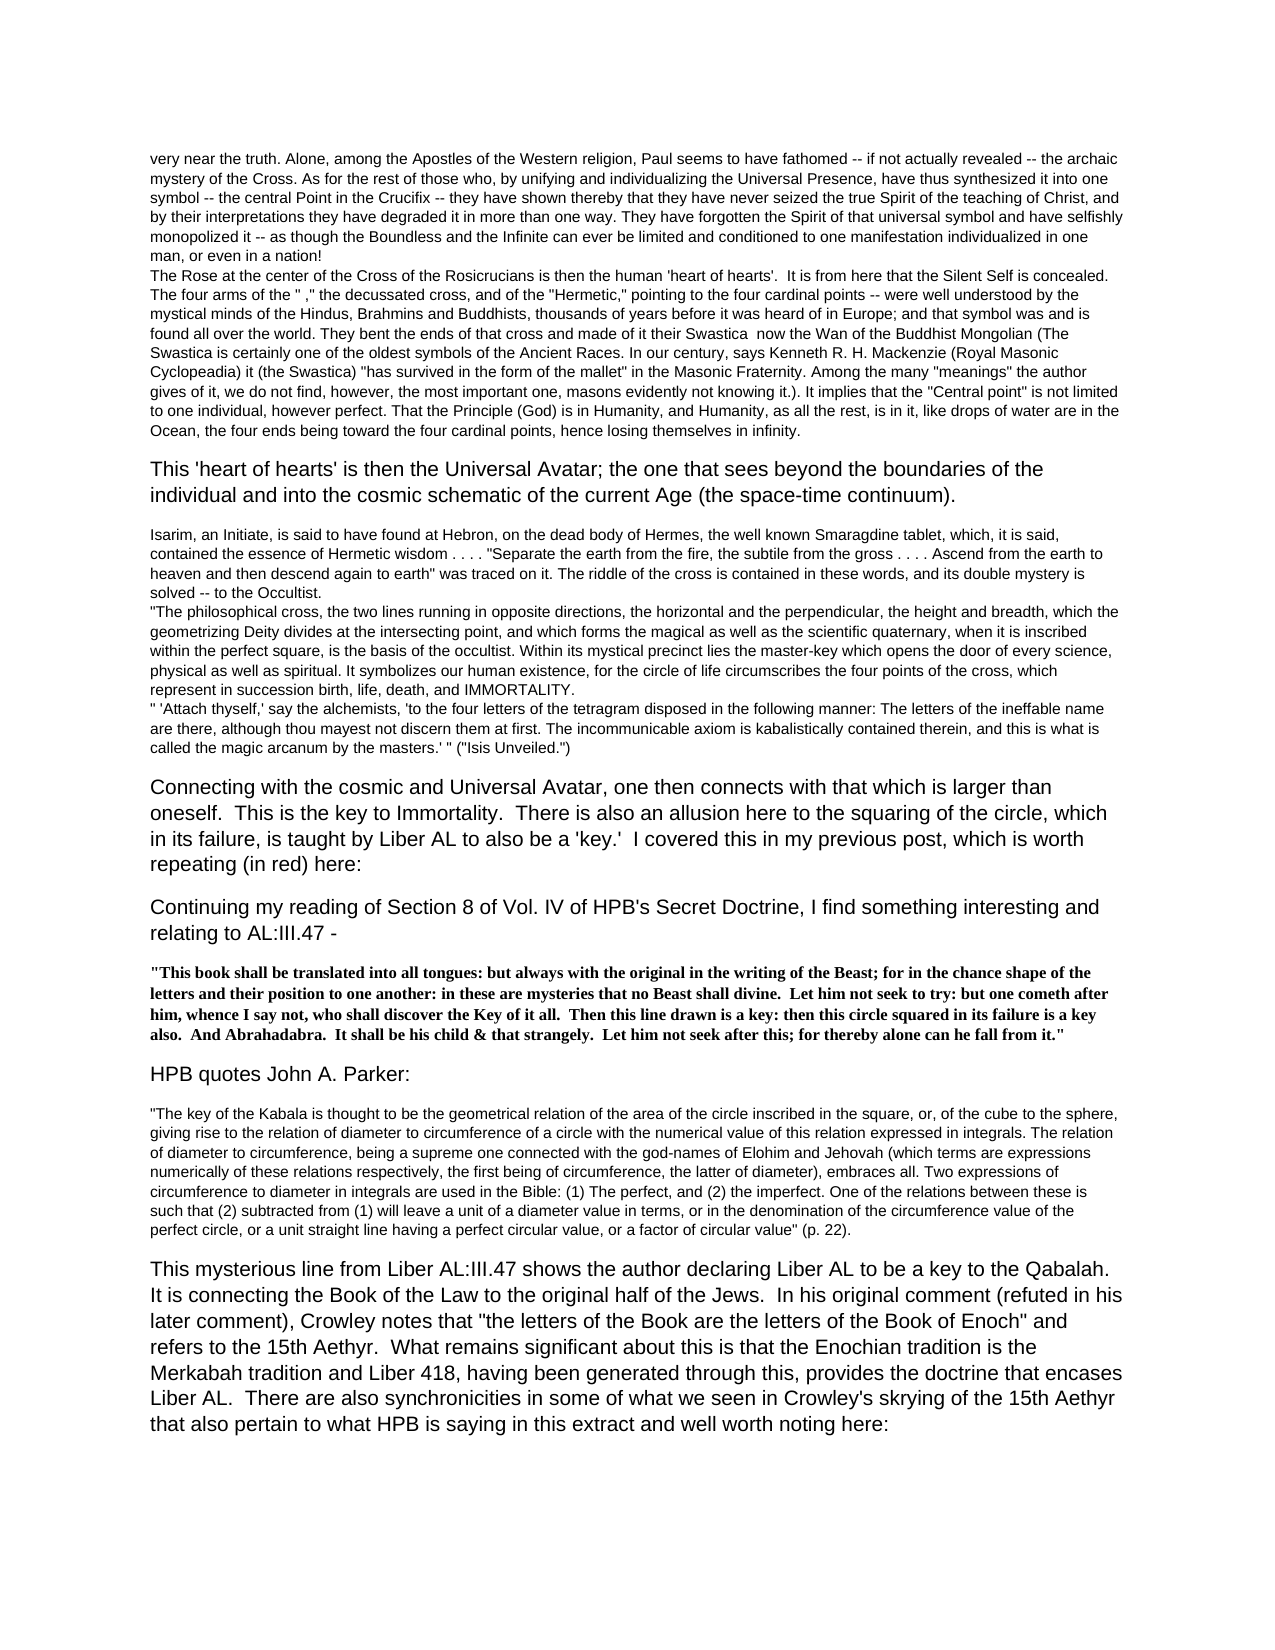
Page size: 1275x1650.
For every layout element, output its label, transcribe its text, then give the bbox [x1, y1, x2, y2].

text "The key of the Kabala is thought to be the geometrical relation of the area of the circle inscribed in the square, or, of the cube to the sphere, giving rise to the relation of diameter to circumference of a circle with the numerical value of this relation expressed in integrals. The relation of diameter to circumference, being a supreme one connected with the god-names of Elohim and Jehovah (which terms are expressions numerically of these relations respectively, the first being of circumference, the latter of diameter), embraces all. Two expressions of circumference to diameter in integrals are used in the Bible: (1) The perfect, and (2) the imperfect. One of the relations between these is such that (2) subtracted from (1) will leave a unit of a diameter value in terms, or in the denomination of the circumference value of the perfect circle, or a unit straight line having a perfect circular value, or a factor of circular value" (p. 22). [150, 1105, 1125, 1239]
text Continuing my reading of Section 8 of Vol. IV of HPB's Secret Doctrine, I find something interesting and relating to AL:III.47 - [150, 895, 1125, 944]
text "This book shall be translated into all tongues: but always with the original in the writing of the Beast; for in the chance shape of the letters and their position to one another: in these are mysteries that no Beast shall divine. Let him not seek to try: but one cometh after him, whence I say not, who shall discover the Key of it all. Then this line drawn is a key: then this circle squared in its failure is a key also. And Abrahadabra. It shall be his child & that strangely. Let him not seek after this; for thereby alone can he fall from it." [150, 963, 1125, 1044]
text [150, 150, 1125, 439]
text Connecting with the cosmic and Universal Avatar, one then connects with that which is larger than oneself. This is the key to Immortality. There is also an allusion here to the squaring of the circle, which in its failure, is taught by Liber AL to also be a 'key.' I covered this in my previous post, which is worth repeating (in red) here: [150, 775, 1125, 876]
text HPB quotes John A. Parker: [150, 1062, 1125, 1086]
text This 'heart of hearts' is then the Universal Avatar; the one that sees beyond the boundaries of the individual and into the cosmic schematic of the current Age (the space-time continuum). [150, 457, 1125, 507]
text This mysterious line from Liber AL:III.47 shows the author declaring Liber AL to be a key to the Qabalah. It is connecting the Book of the Law to the original half of the Jews. In his original comment (refuted in his later comment), Crowley notes that "the letters of the Book are the letters of the Book of Enoch" and refers to the 15th Aethyr. What remains significant about this is that the Enochian tradition is the Merkabah tradition and Liber 418, having been generated through this, provides the doctrine that encases Liber AL. There are also synchronicities in some of what we seen in Crowley's skrying of the 15th Aethyr that also pertain to what HPB is saying in this extract and well worth noting here: [150, 1257, 1125, 1436]
text Isarim, an Initiate, is said to have found at Hebron, on the dead body of Hermes, the well known Smaragdine tablet, which, it is said, contained the essence of Hermetic wisdom . . . . "Separate the earth from the fire, the subtile from the gross . . . . Ascend from the earth to heaven and then descend again to earth" was traced on it. The riddle of the cross is contained in these words, and its double mystery is solved -- to the Occultist. "The philosophical cross, the two lines running in opposite directions, the horizontal and the perpendicular, the height and breadth, which the geometrizing Deity divides at the intersecting point, and which forms the magical as well as the scientific quaternary, when it is inscribed within the perfect square, is the basis of the occultist. Within its mystical precinct lies the master-key which opens the door of every science, physical as well as spiritual. It symbolizes our human existence, for the circle of life circumscribes the four points of the cross, which represent in succession birth, life, death, and IMMORTALITY. " 'Attach thyself,' say the alchemists, 'to the four letters of the tetragram disposed in the following manner: The letters of the ineffable name are there, although thou mayest not discern them at first. The incommunicable axiom is kabalistically contained therein, and this is what is called the magic arcanum by the masters.' " ("Isis Unveiled.") [150, 526, 1125, 757]
